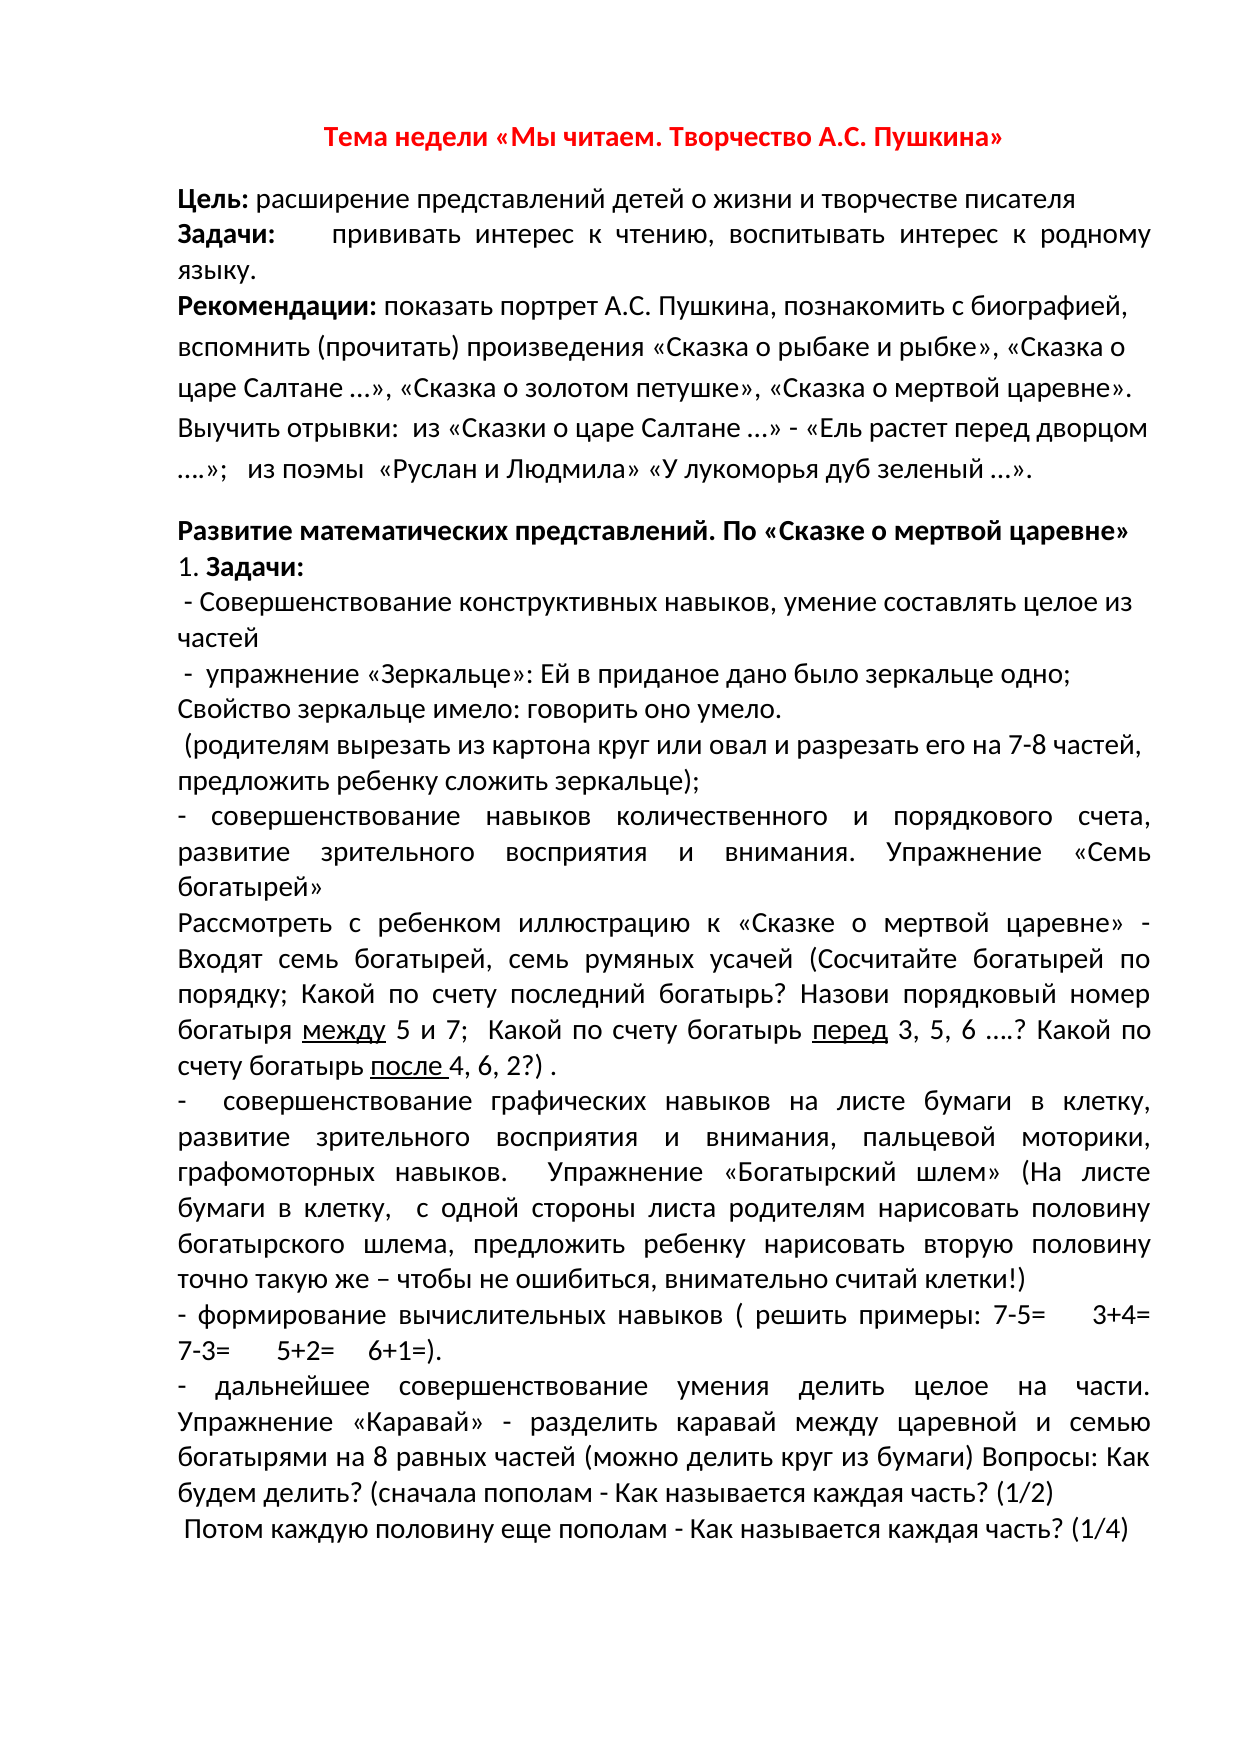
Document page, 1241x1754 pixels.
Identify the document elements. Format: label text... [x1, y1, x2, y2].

text Задачи: прививать интерес к чтению, воспитывать интерес к родному языку. [177, 216, 1152, 287]
text Развитие математических представлений. По «Сказке о мертвой царевне» [177, 512, 1152, 548]
text - упражнение «Зеркальце»: Ей в приданое дано было зеркальце одно; [177, 655, 1152, 690]
text Тема недели «Мы читаем. Творчество А.С. Пушкина» [177, 118, 1152, 154]
text Потом каждую половину еще пополам - Как называется каждая часть? (1/4) [177, 1510, 1152, 1545]
text - формирование вычислительных навыков ( решить примеры: 7-5= 3+4= 7-3= 5+2= 6+1=). [177, 1296, 1152, 1367]
text 1. Задачи: [177, 548, 1152, 583]
text - совершенствование навыков количественного и порядкового счета, развитие зрительного восприятия и внимания. Упражнение «Семь богатырей» [177, 797, 1152, 904]
text - Совершенствование конструктивных навыков, умение составлять целое из частей [177, 583, 1152, 655]
text Цель: расширение представлений детей о жизни и творчестве писателя [177, 180, 1152, 216]
text Рассмотреть с ребенком иллюстрацию к «Сказке о мертвой царевне» - Входят семь богатырей, семь румяных усачей (Сосчитайте богатырей по порядку; Какой по счету последний богатырь? Назови порядковый номер богатыря между 5 и 7; Какой по счету богатырь перед 3, 5, 6 ….? Какой по счету богатырь после 4, 6, 2?) . [177, 904, 1152, 1082]
text - совершенствование графических навыков на листе бумаги в клетку, развитие зрительного восприятия и внимания, пальцевой моторики, графомоторных навыков. Упражнение «Богатырский шлем» (На листе бумаги в клетку, с одной стороны листа родителям нарисовать половину богатырского шлема, предложить ребенку нарисовать вторую половину точно такую же – чтобы не ошибиться, внимательно считай клетки!) [177, 1082, 1152, 1296]
text Рекомендации: показать портрет А.С. Пушкина, познакомить с биографией, вспомнить (прочитать) произведения «Сказка о рыбаке и рыбке», «Сказка о царе Салтане …», «Сказка о золотом петушке», «Сказка о мертвой царевне». Выучить отрывки: из «Сказки о царе Салтане …» - «Ель растет перед дворцом ….»; из поэмы «Руслан и Людмила» «У лукоморья дуб зеленый …». [177, 287, 1152, 486]
text - дальнейшее совершенствование умения делить целое на части. Упражнение «Каравай» - разделить каравай между царевной и семью богатырями на 8 равных частей (можно делить круг из бумаги) Вопросы: Как будем делить? (сначала пополам - Как называется каждая часть? (1/2) [177, 1367, 1152, 1510]
text Свойство зеркальце имело: говорить оно умело. [177, 690, 1152, 726]
text (родителям вырезать из картона круг или овал и разрезать его на 7-8 частей, предложить ребенку сложить зеркальце); [177, 726, 1152, 797]
